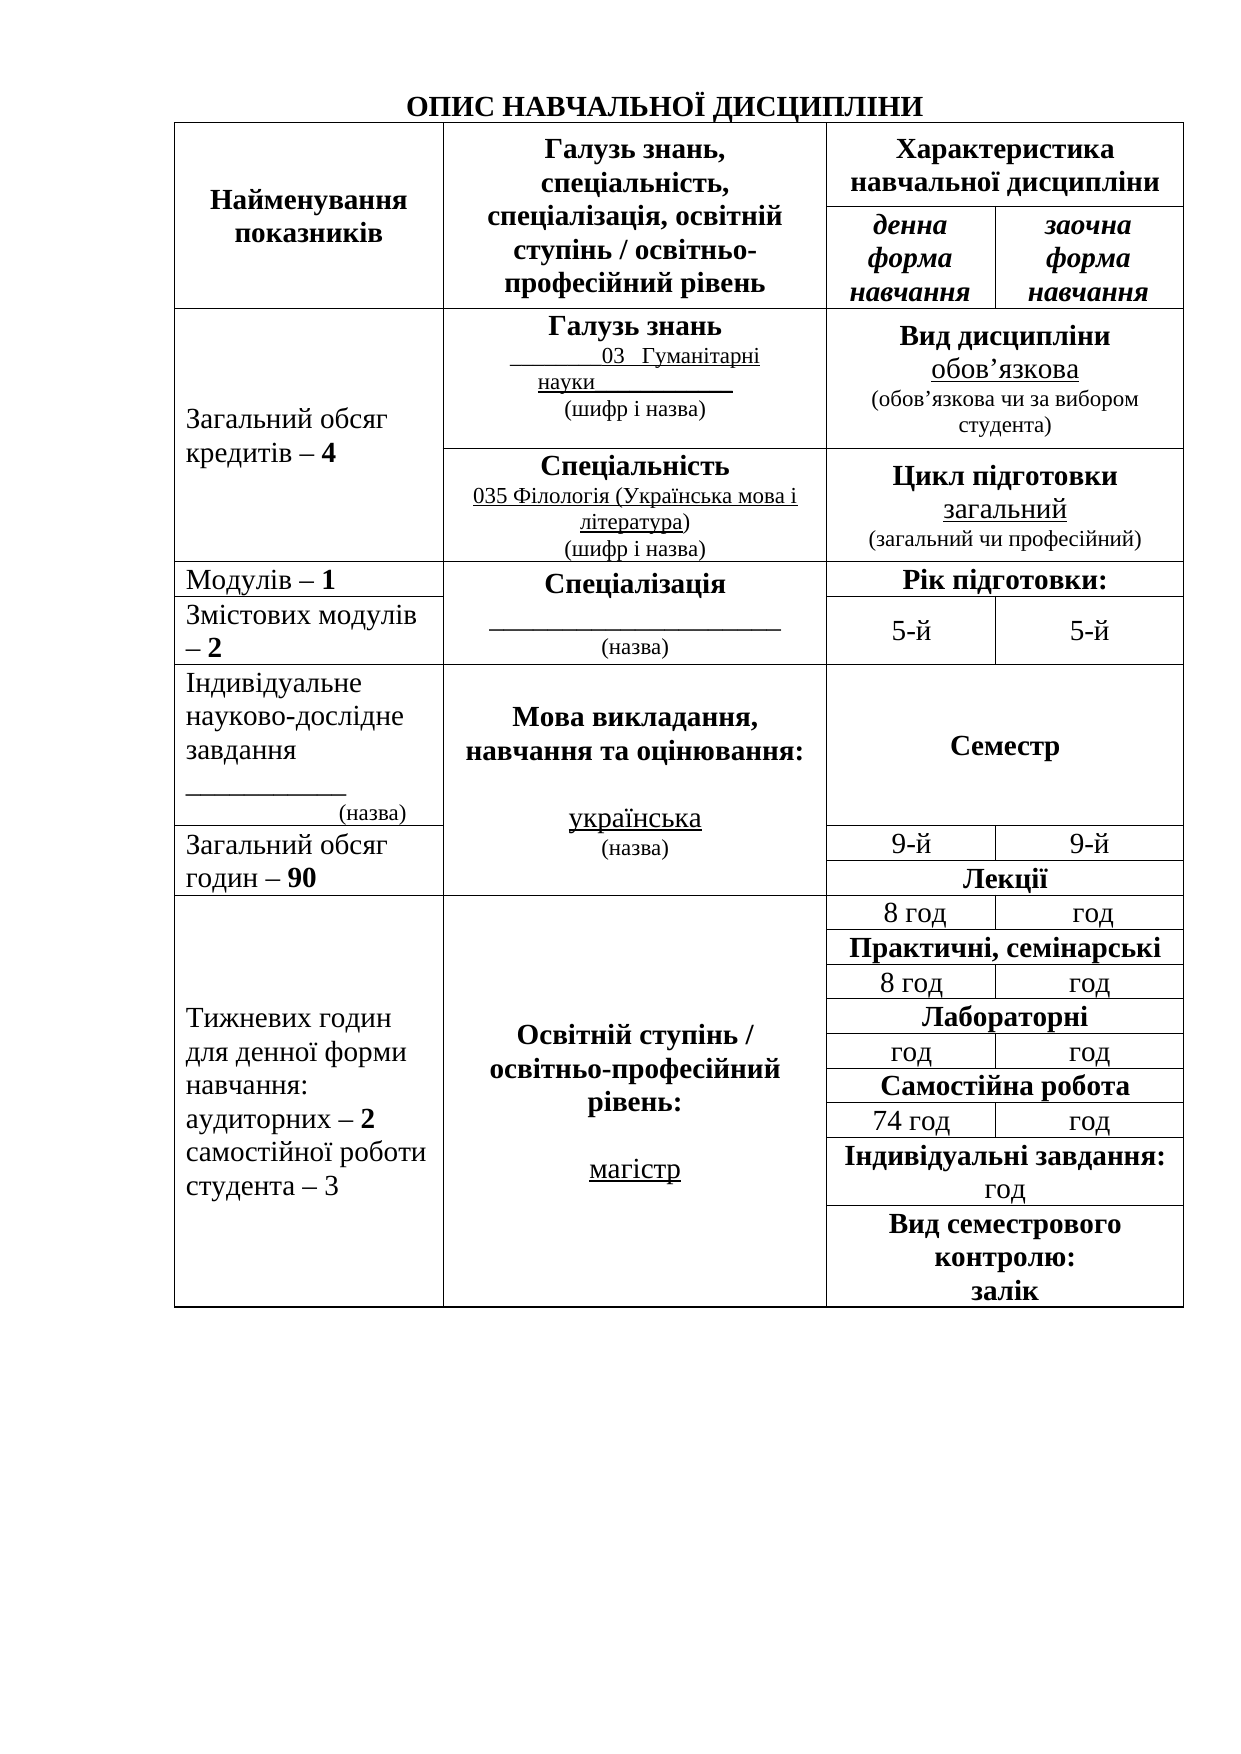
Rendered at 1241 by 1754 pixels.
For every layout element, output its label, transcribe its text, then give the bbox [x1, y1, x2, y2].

table_cell Модулів – 1 [175, 562, 443, 596]
table_cell Лекції [827, 861, 1183, 894]
table_cell год [996, 965, 1183, 998]
table_cell денна форма навчання [827, 207, 995, 307]
table_cell Спеціальність 035 Філологія (Українська мова і література) (шифр і назва) [444, 449, 826, 561]
table_header Галузь знань, спеціальність, спеціалізація, освітній ступінь / освітньо-професійний рівень [444, 123, 826, 307]
table_cell Практичні, семінарські [827, 930, 1183, 964]
table_cell Лабораторні [827, 999, 1183, 1033]
table_cell год [996, 1034, 1183, 1067]
table_cell Вид дисципліни обов’язкова (обов’язкова чи за вибором студента) [827, 309, 1183, 447]
table_cell Галузь знань ________03 Гуманітарні науки____________ (шифр і назва) [444, 309, 826, 447]
table_cell Спеціалізація ____________________ (назва) [444, 562, 826, 664]
table_cell 5-й [996, 597, 1183, 664]
table_cell Самостійна робота [827, 1069, 1183, 1102]
table_cell Індивідуальне науково-дослідне завдання ___________ (назва) [175, 665, 443, 825]
table_cell Семестр [827, 665, 1183, 825]
table_cell 9-й [827, 826, 995, 860]
table_header Характеристика навчальної дисципліни [827, 123, 1183, 206]
table_cell Тижневих годин для денної форми навчання: аудиторних – 2 самостійної роботи студента – 3 [175, 896, 443, 1306]
table_cell Цикл підготовки загальний (загальний чи професійний) [827, 449, 1183, 561]
table_cell Освітній ступінь / освітньо-професійний рівень: магістр [444, 896, 826, 1306]
table_cell 9-й [996, 826, 1183, 860]
table_cell 5-й [827, 597, 995, 664]
table_cell 8 год [827, 965, 995, 998]
table_cell год [996, 1103, 1183, 1137]
table_cell 8 год [827, 896, 995, 929]
table_cell заочна форма навчання [996, 207, 1183, 307]
table_header Найменування показників [175, 123, 443, 307]
subtitle ОПИС НАВЧАЛЬНОЇ ДИСЦИПЛІНИ [148, 89, 1181, 122]
table_cell Загальний обсяг кредитів – 4 [175, 309, 443, 561]
table_cell год [996, 896, 1183, 929]
table_cell год [827, 1034, 995, 1067]
table_cell Вид семестрового контролю: залік [827, 1206, 1183, 1306]
table_cell Змістових модулів – 2 [175, 597, 443, 664]
table_cell Загальний обсяг годин – 90 [175, 826, 443, 894]
table_cell 74 год [827, 1103, 995, 1137]
table_cell Мова викладання, навчання та оцінювання: українська (назва) [444, 665, 826, 894]
table_cell Рік підготовки: [827, 562, 1183, 596]
table_cell Індивідуальні завдання: год [827, 1138, 1183, 1205]
